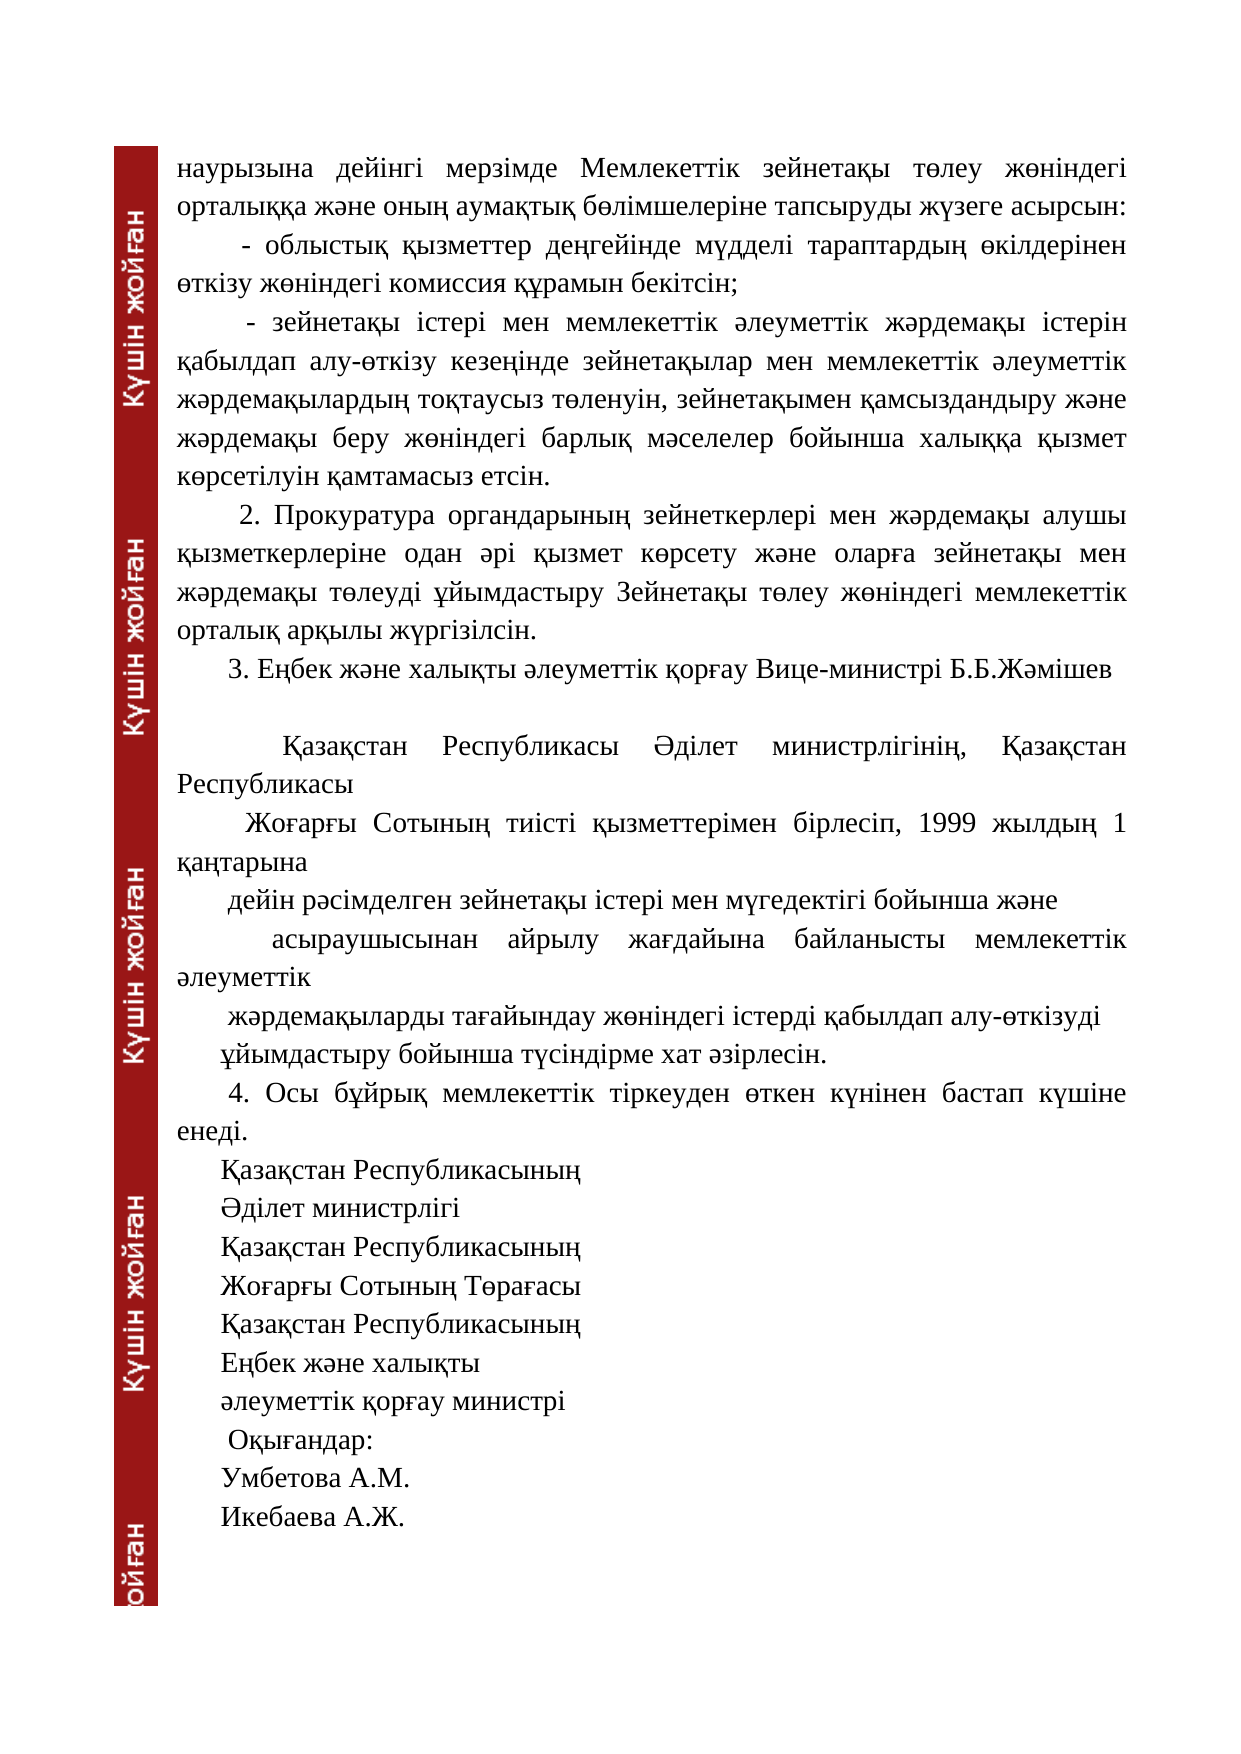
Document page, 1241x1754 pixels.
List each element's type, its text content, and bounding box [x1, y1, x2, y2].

text 3. Еңбек және халықты әлеуметтік қорғау Вице-министрі Б.Б.Жәмішев [112, 651, 1128, 684]
text Жоғарғы Сотының Төрағасы [112, 1268, 1128, 1301]
text жәрдемақыларды тағайындау жөніндегі істерді қабылдап алу-өткізуді [112, 998, 1128, 1031]
picture [114, 646, 158, 651]
picture [114, 877, 158, 882]
picture [114, 1340, 158, 1345]
picture [114, 492, 158, 497]
picture [114, 1186, 158, 1191]
picture [114, 1494, 158, 1499]
picture [114, 1031, 158, 1036]
picture [114, 1417, 158, 1422]
picture [114, 1301, 158, 1306]
picture [114, 1378, 158, 1383]
picture [114, 222, 158, 227]
picture [114, 993, 158, 998]
text Әділет министрлігі [112, 1191, 1128, 1224]
picture [114, 1263, 158, 1268]
picture [114, 1147, 158, 1152]
text Умбетова А.М. [112, 1460, 1128, 1494]
text дейін рәсімделген зейнетақы істері мен мүгедектігі бойынша және [112, 882, 1128, 916]
picture [114, 146, 158, 150]
picture [114, 916, 158, 921]
text асыраушысынан айрылу жағдайына байланысты мемлекеттік әлеуметтік [112, 921, 1128, 993]
picture [114, 1455, 158, 1460]
text Қазақстан Республикасының [112, 1306, 1128, 1340]
text әлеуметтік қорғау министрі [112, 1383, 1128, 1417]
picture [114, 1070, 158, 1075]
picture [114, 1532, 158, 1606]
text Жоғарғы Сотының тиісті қызметтерімен бірлесіп, 1999 жылдың 1 қаңтарына [112, 805, 1128, 877]
text Еңбек және халықты [112, 1345, 1128, 1378]
text 4. Осы бұйрық мемлекеттік тіркеуден өткен күнінен бастап күшіне енеді. [112, 1075, 1128, 1147]
text Оқығандар: [112, 1422, 1128, 1455]
picture [114, 684, 158, 728]
picture [114, 800, 158, 805]
text ұйымдастыру бойынша түсіндірме хат әзірлесін. [112, 1036, 1128, 1070]
text Қазақстан Республикасы Әділет министрлігінің, Қазақстан Республикасы [112, 728, 1128, 800]
text 2. Прокуратура органдарының зейнеткерлері мен жәрдемақы алушы қызметкерлеріне одан әрі қызмет көрсету және оларға зейнетақы мен жәрдемақы төлеуді ұйымдастыру Зейнетақы төлеу жөніндегі мемлекеттік орталық арқылы жүргізілсін. [112, 497, 1128, 646]
text Қазақстан Республикасының [112, 1152, 1128, 1186]
picture [114, 299, 158, 304]
text Қазақстан Республикасының [112, 1229, 1128, 1263]
text - облыстық қызметтер деңгейінде мүдделі тараптардың өкілдерінен өткізу жөніндегі комиссия құрамын бекітсін; [112, 227, 1128, 299]
text - зейнетақы істері мен мемлекеттік әлеуметтік жәрдемақы істерін қабылдап алу-өткізу кезеңінде зейнетақылар мен мемлекеттік әлеуметтік жәрдемақылардың тоқтаусыз төленуін, зейнетақымен қамсыздандыру және жәрдемақы беру жөніндегі барлық мәселелер бойынша халыққа қызмет көрсетілуін қамтамасыз етсін. [112, 304, 1128, 492]
picture [114, 1224, 158, 1229]
text Икебаева А.Ж. [112, 1499, 1128, 1532]
